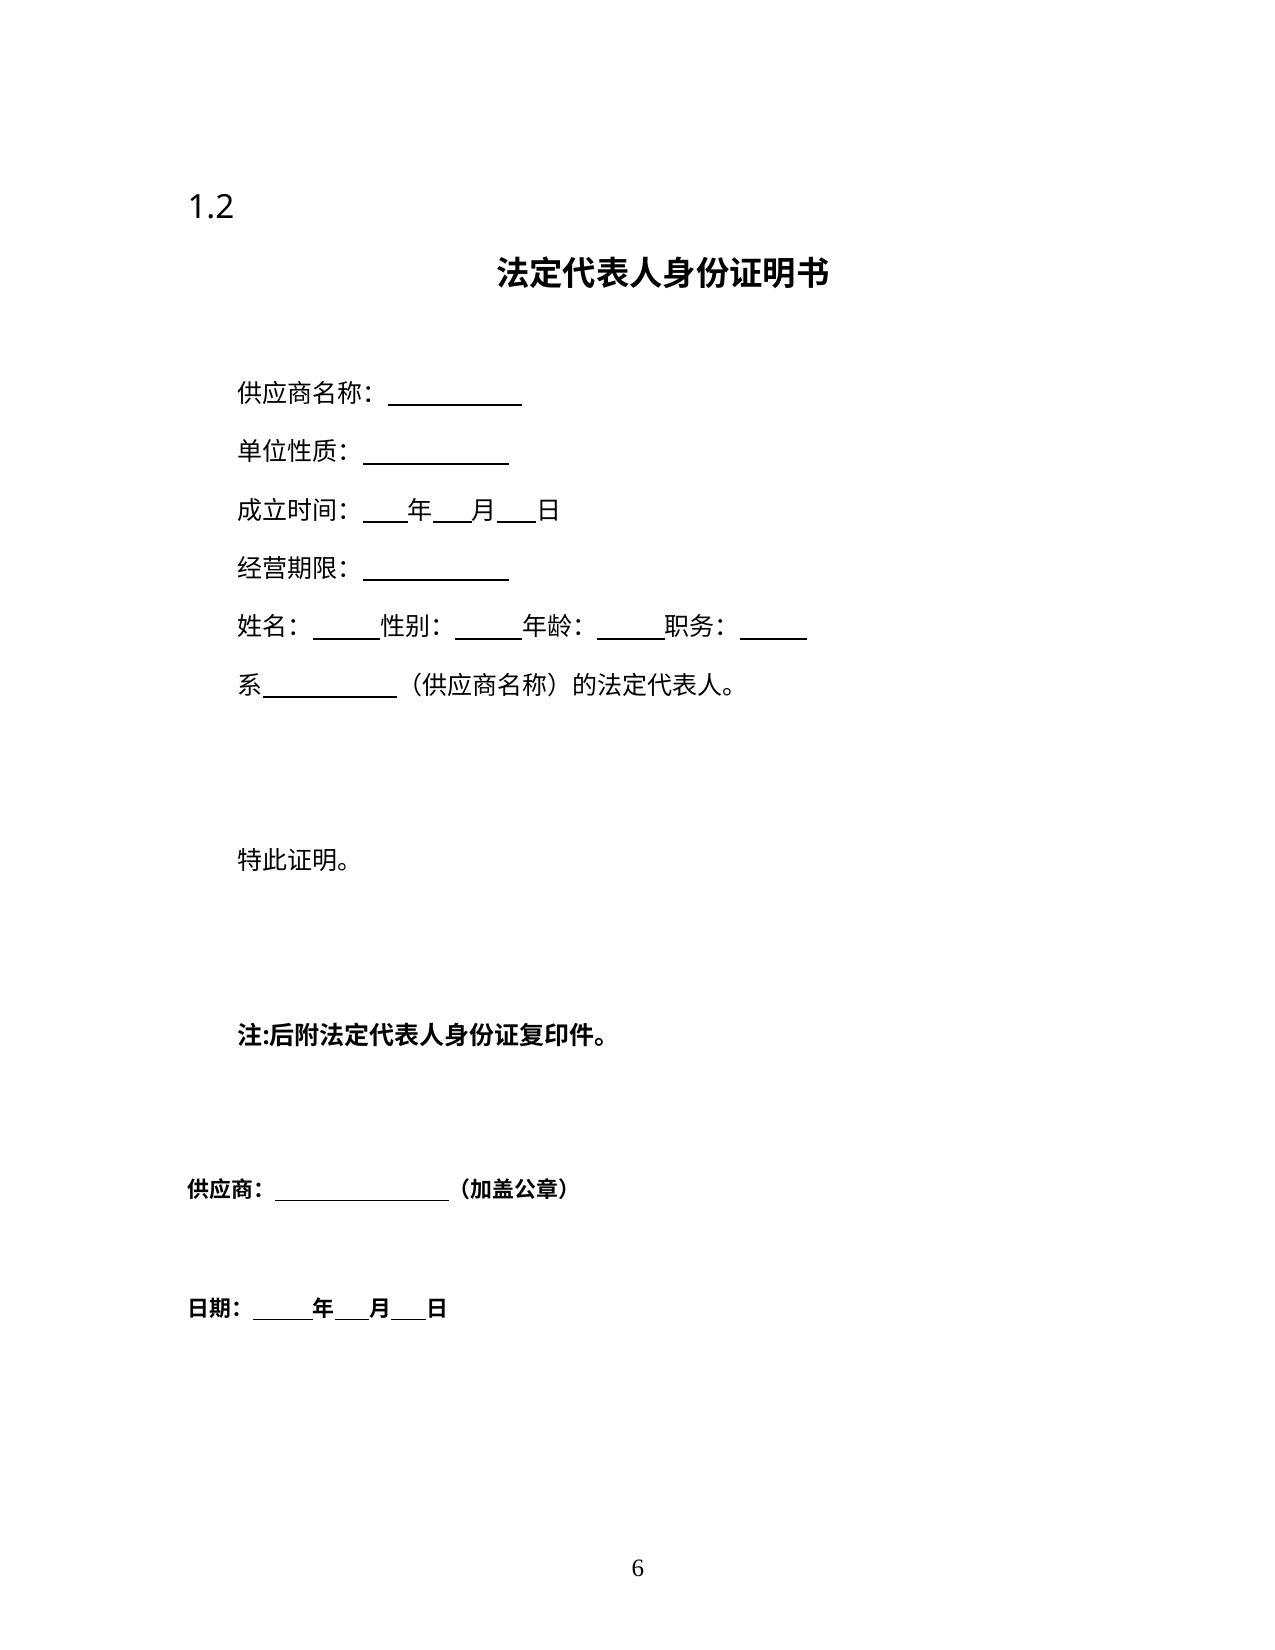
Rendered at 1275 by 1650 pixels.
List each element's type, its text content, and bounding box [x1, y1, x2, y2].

text 注:后附法定代表人身份证复印件。 [187, 997, 1088, 1056]
text 姓名： 性别： 年龄： 职务： [187, 589, 1088, 647]
text 供应商名称： [187, 356, 1088, 414]
text 特此证明。 [187, 822, 1088, 881]
text 1.2 [187, 183, 1088, 229]
text 经营期限： [187, 531, 1088, 589]
text 成立时间： 年 月 日 [187, 472, 1088, 531]
text 供应商： （加盖公章） [187, 1172, 1088, 1204]
text 单位性质： [187, 414, 1088, 472]
text 日期： 年 月 日 [187, 1291, 1088, 1323]
text 法定代表人身份证明书 [187, 239, 1088, 297]
text 系 （供应商名称）的法定代表人。 [187, 647, 1088, 706]
